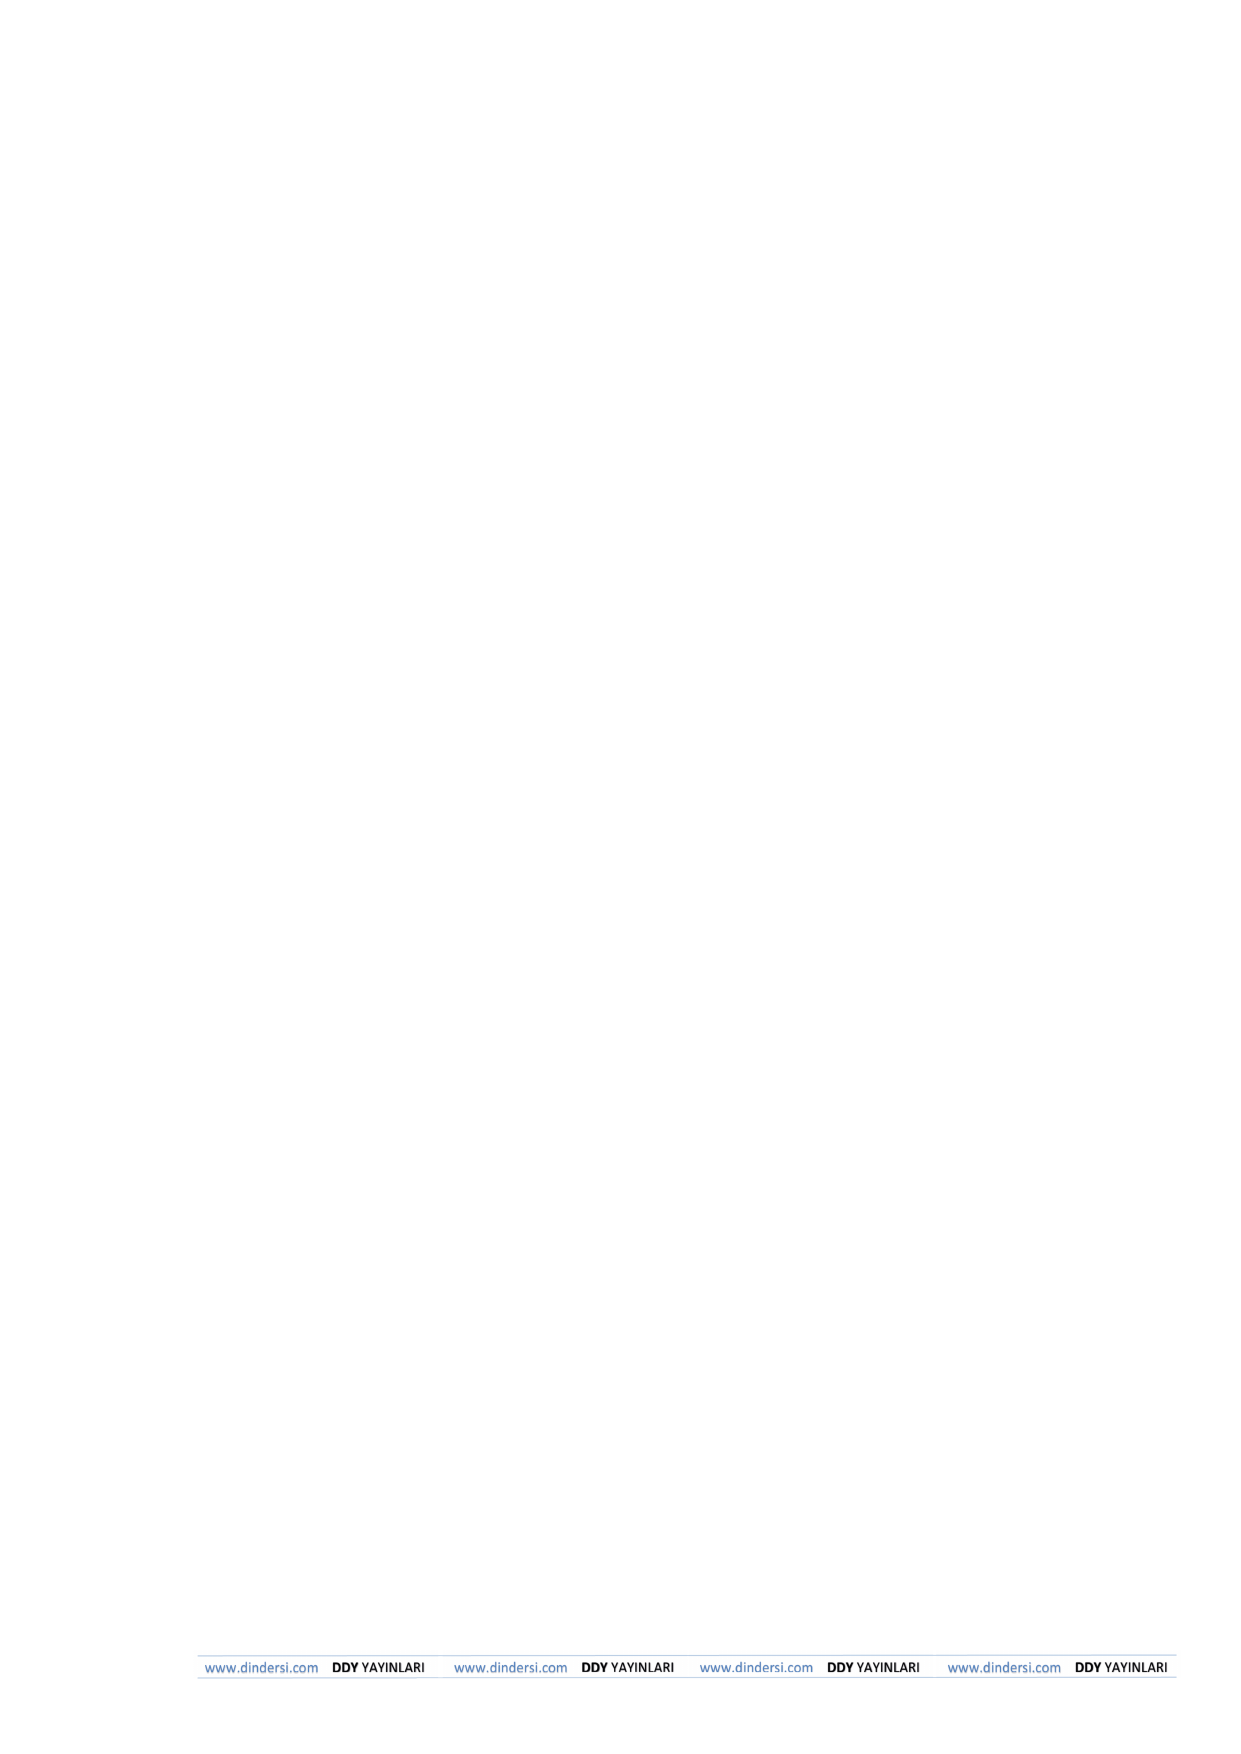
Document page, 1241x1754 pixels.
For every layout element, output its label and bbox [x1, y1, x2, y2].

picture [194, 1651, 1181, 1680]
